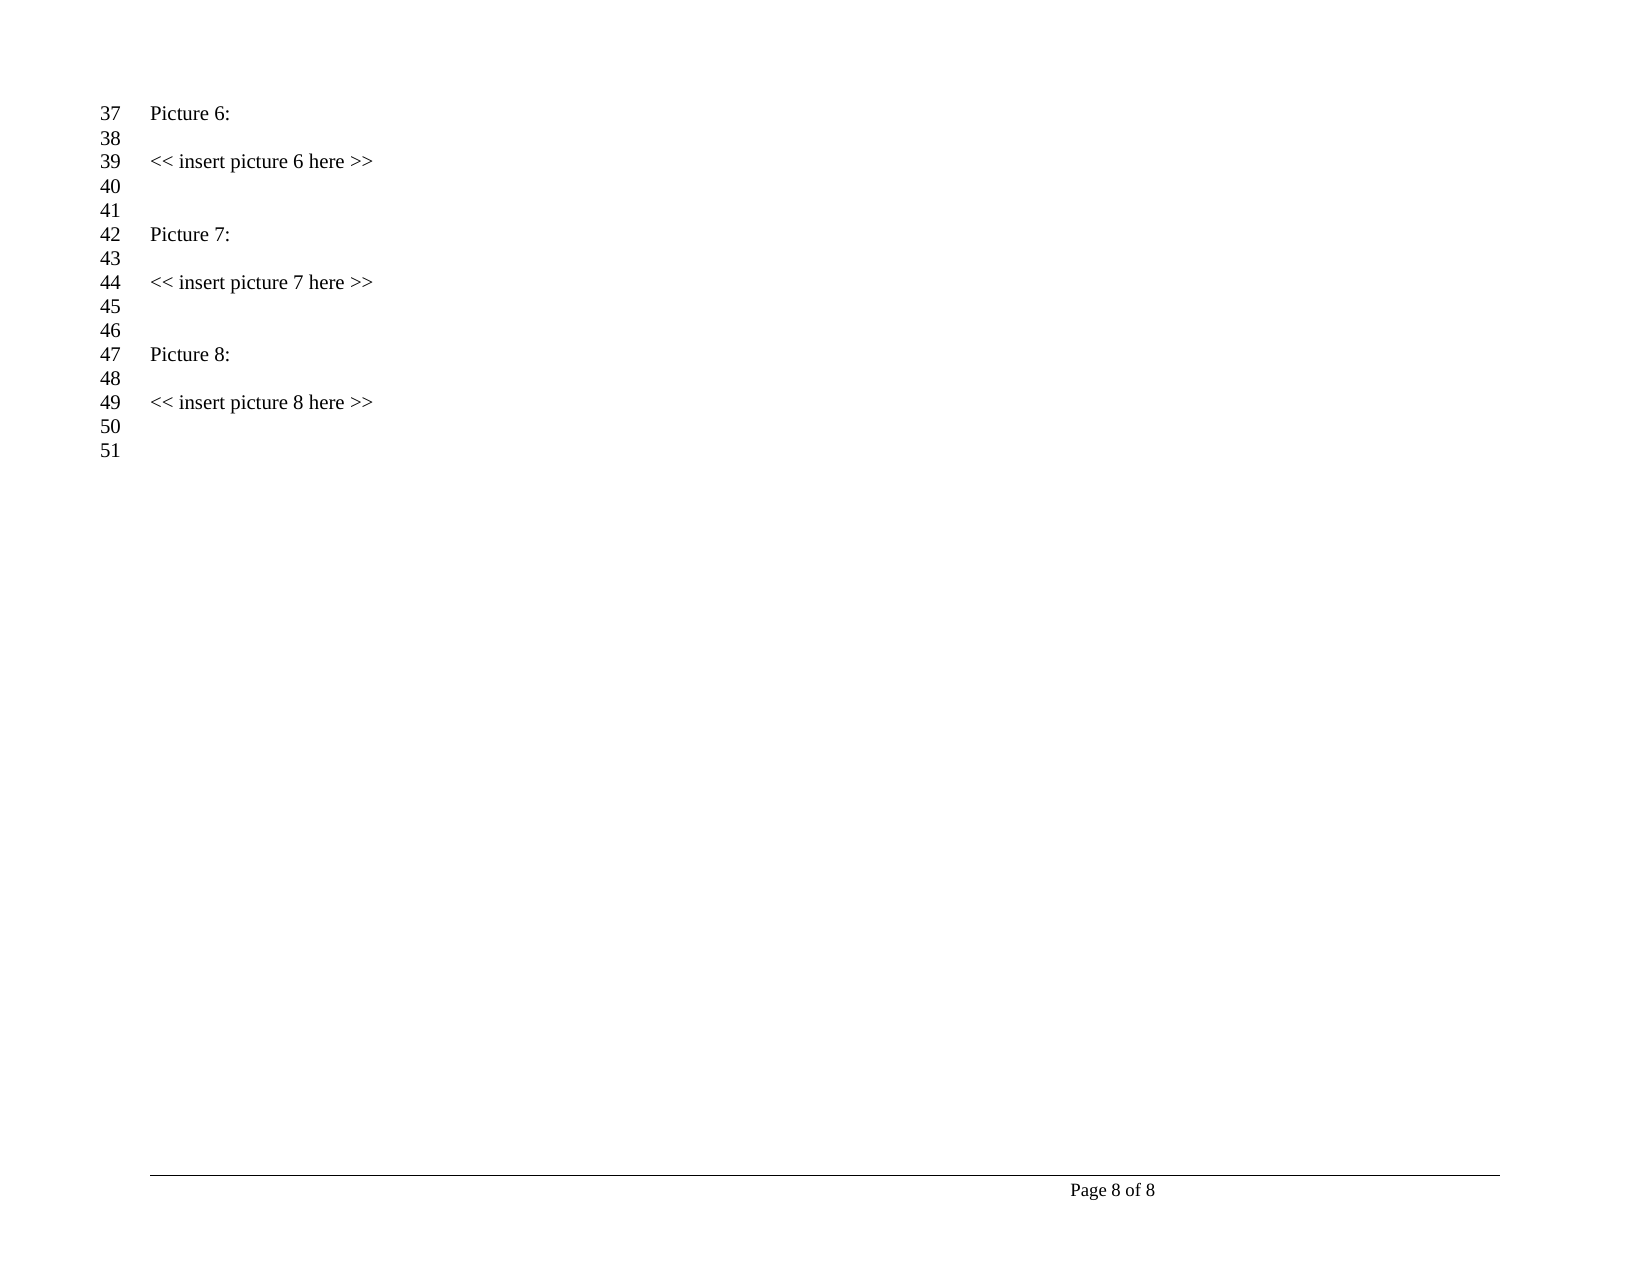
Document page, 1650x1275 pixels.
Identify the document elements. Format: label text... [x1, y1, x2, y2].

text Picture 7: [150, 222, 1500, 246]
text Picture 8: [150, 342, 1500, 366]
text << insert picture 6 here >> [150, 149, 1500, 173]
text << insert picture 7 here >> [150, 270, 1500, 294]
text << insert picture 8 here >> [150, 390, 1500, 414]
text Picture 6: [150, 101, 1500, 125]
